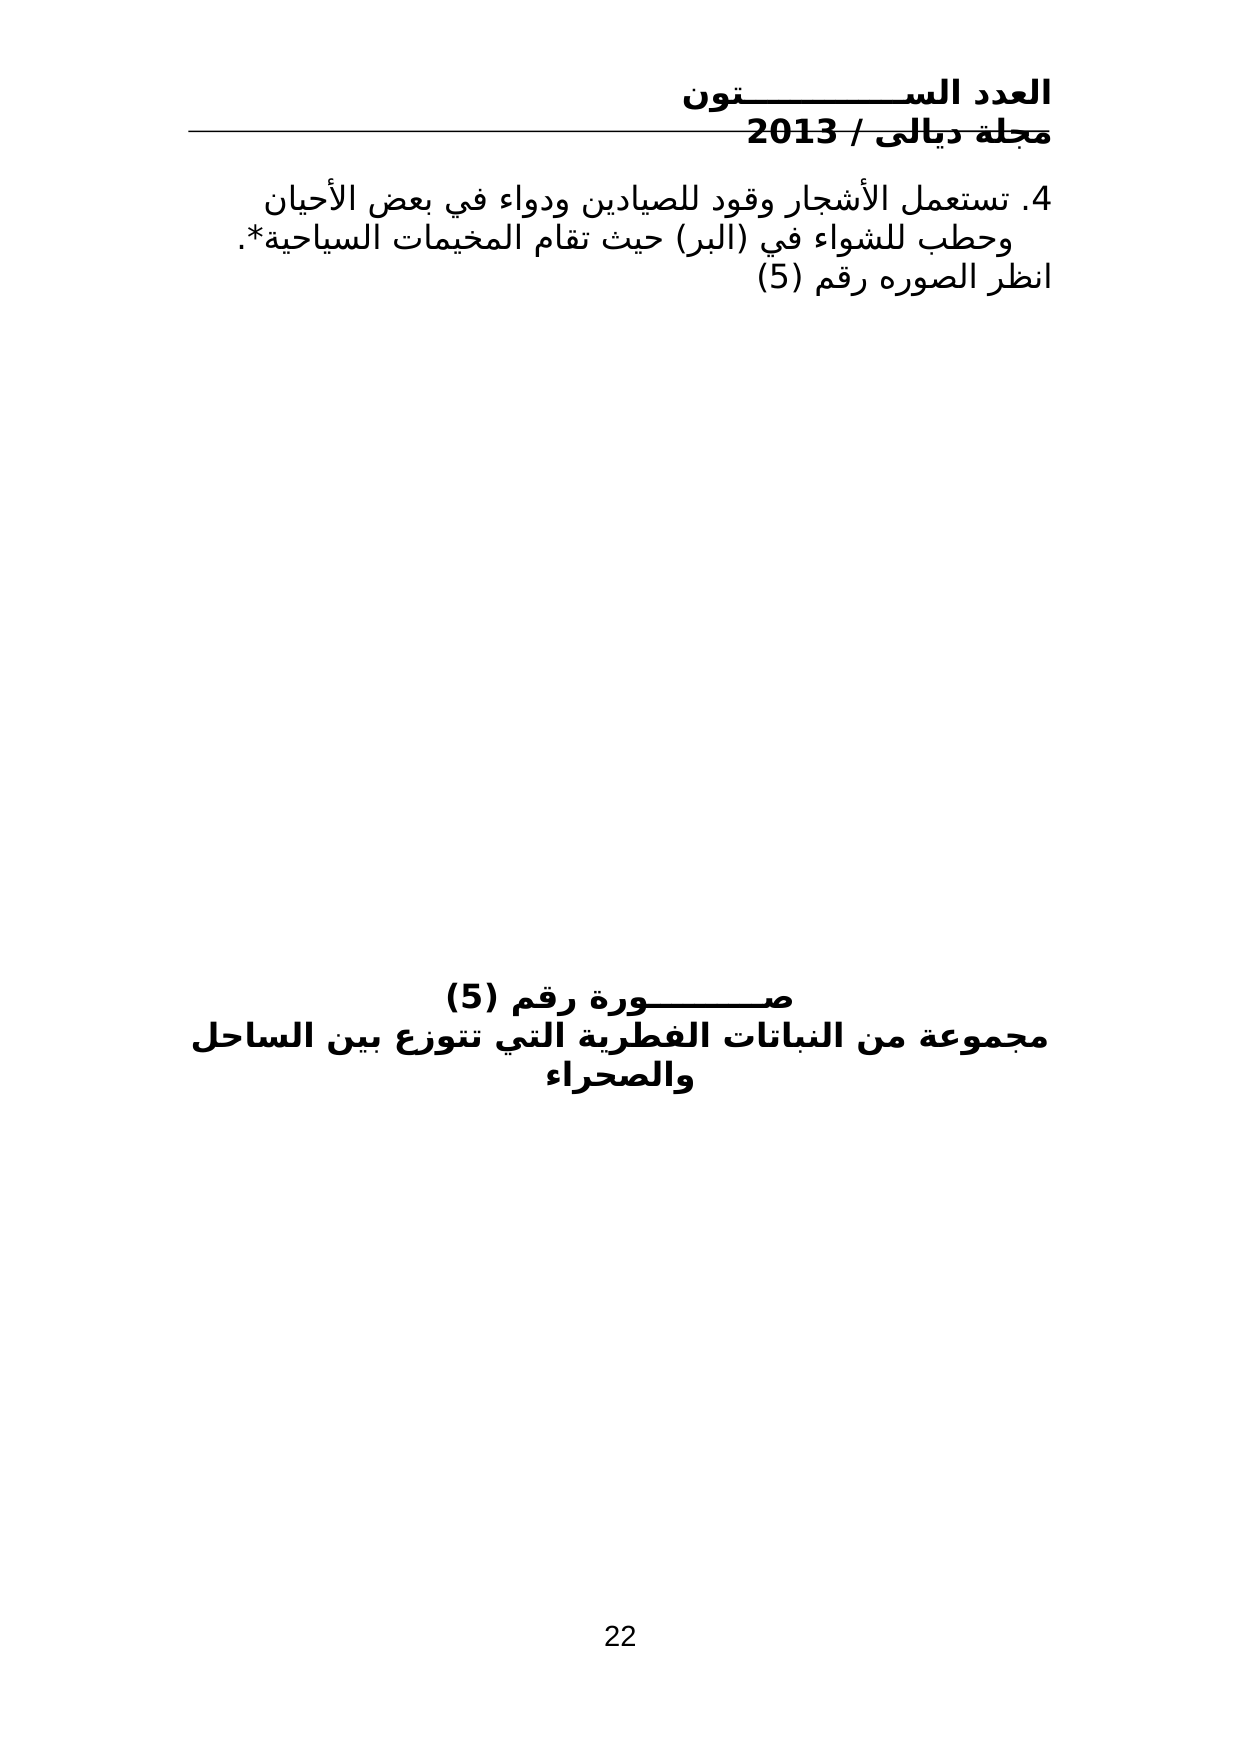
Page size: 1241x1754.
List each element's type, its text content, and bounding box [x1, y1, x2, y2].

text صــــــــــورة رقم (5) [187, 977, 1053, 1016]
text 4. تستعمل الأشجار وقود للصيادين ودواء في بعض الأحيان وحطب للشواء في (البر) حيث تقام المخيمات السياحية*. [187, 179, 1053, 257]
text مجموعة من النباتات الفطرية التي تتوزع بين الساحل والصحراء [187, 1016, 1053, 1094]
text انظر الصوره رقم (5) [187, 257, 1053, 296]
